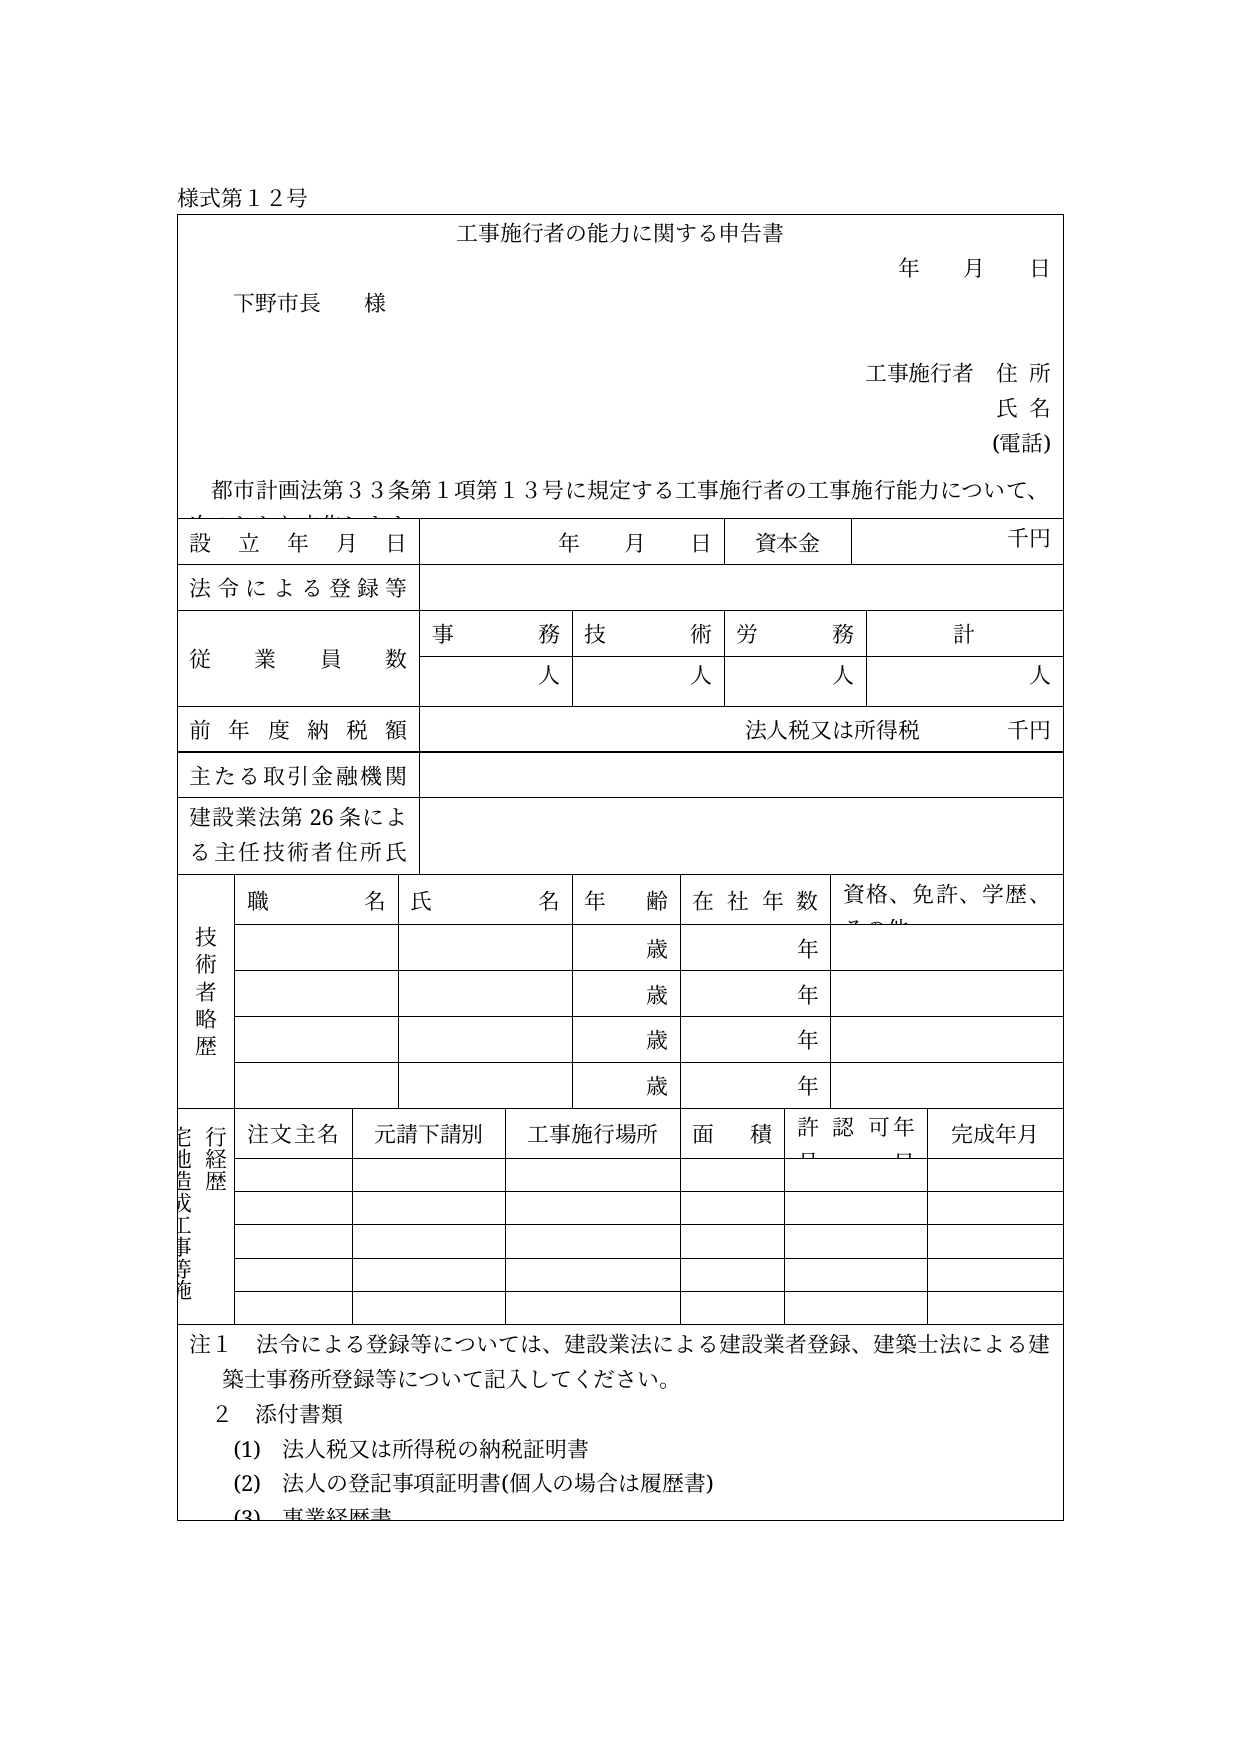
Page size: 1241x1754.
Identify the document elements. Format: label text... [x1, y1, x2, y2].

table_cell [928, 1259, 1063, 1291]
table_cell 注文主名 [235, 1109, 352, 1158]
table_cell 法人税又は所得税 千円 [420, 707, 1063, 751]
table_cell 計 [867, 611, 1063, 656]
table_cell 注１ 法令による登録等については、建設業法による建設業者登録、建築士法による建築士事務所登録等について記入してください。 ２ 添付書類 (1) 法人税又は所得税の納税証明書 (2) 法人の登記事項証明書(個人の場合は履歴書) (3) 事業経歴書 [178, 1325, 1063, 1520]
table_cell [235, 1192, 352, 1224]
table_cell 在社年数 [681, 875, 830, 924]
table_cell [785, 1292, 927, 1324]
table_cell 資本金 [725, 519, 851, 564]
table_cell [235, 1159, 352, 1191]
table_cell [235, 1292, 352, 1324]
table_cell [235, 1225, 352, 1258]
table_cell [928, 1292, 1063, 1324]
table_cell 千円 [852, 519, 1063, 564]
table_cell [506, 1192, 680, 1224]
table_cell [420, 798, 1063, 874]
table_cell [235, 1259, 352, 1291]
table_cell 歳 [573, 1017, 680, 1062]
table_cell [506, 1159, 680, 1191]
table_cell 年 [681, 971, 830, 1016]
table_cell 年 [681, 1063, 830, 1108]
table_cell [831, 1017, 1063, 1062]
table_cell 人 [573, 657, 724, 706]
table_cell 歳 [573, 1063, 680, 1108]
table_cell [681, 1192, 784, 1224]
table_cell [399, 1017, 572, 1062]
table_cell 行経歴 宅地造成工事等施 [178, 1109, 234, 1324]
table_cell 職名 [235, 875, 398, 924]
table_cell 法令による登録等 [178, 565, 419, 610]
table_cell 主たる取引金融機関 [178, 753, 419, 797]
table_cell [506, 1259, 680, 1291]
table_cell 資格、免許、学歴、その他 [831, 875, 1063, 924]
table_cell [235, 1063, 398, 1108]
table_cell 人 [867, 657, 1063, 706]
table_cell [235, 971, 398, 1016]
table_cell [353, 1225, 505, 1258]
table_cell 前年度納税額 [178, 707, 419, 751]
table_cell 技術者略歴 [178, 875, 234, 1108]
table_cell [506, 1225, 680, 1258]
text 様式第１２号 [177, 179, 1063, 214]
table_cell 年 [681, 1017, 830, 1062]
table_cell [399, 1063, 572, 1108]
table_cell [506, 1292, 680, 1324]
table_cell 工事施行場所 [506, 1109, 680, 1158]
table_cell 労務 [725, 611, 866, 656]
table_cell [353, 1159, 505, 1191]
table_cell 技術 [573, 611, 724, 656]
table_cell [353, 1292, 505, 1324]
table_cell [681, 1292, 784, 1324]
table_cell [681, 1259, 784, 1291]
table_cell [785, 1192, 927, 1224]
table_cell 設立年月日 [178, 519, 419, 564]
table_cell 人 [725, 657, 866, 706]
table_cell [399, 971, 572, 1016]
table_cell [681, 1225, 784, 1258]
table_cell [928, 1159, 1063, 1191]
table_cell [831, 925, 1063, 970]
table_cell [785, 1259, 927, 1291]
table_cell 面積 [681, 1109, 784, 1158]
table_cell [831, 1063, 1063, 1108]
table_cell [353, 1192, 505, 1224]
table_cell [785, 1159, 927, 1191]
table_cell [235, 1017, 398, 1062]
table_cell 事務 [420, 611, 572, 656]
table_cell [785, 1225, 927, 1258]
table_cell [399, 925, 572, 970]
table_cell 完成年月 [928, 1109, 1063, 1158]
table_cell [420, 565, 1063, 610]
table_cell [831, 971, 1063, 1016]
table_cell 氏名 [399, 875, 572, 924]
table_cell [353, 1259, 505, 1291]
table_cell [420, 753, 1063, 797]
table_cell 歳 [573, 925, 680, 970]
table_cell 元請下請別 [353, 1109, 505, 1158]
table_cell 建設業法第26条による主任技術者住所氏名 [178, 798, 419, 874]
table_cell 従業員数 [178, 611, 419, 706]
table_cell 年 月 日 [420, 519, 724, 564]
table_cell [235, 925, 398, 970]
table_cell [928, 1192, 1063, 1224]
table_cell [928, 1225, 1063, 1258]
table_cell 歳 [573, 971, 680, 1016]
table_cell 人 [420, 657, 572, 706]
table_cell 許認可年月日 [785, 1109, 927, 1158]
table_cell [681, 1159, 784, 1191]
table_cell 年齢 [573, 875, 680, 924]
table_cell 年 [681, 925, 830, 970]
table_header 工事施行者の能力に関する申告書 年 月 日 下野市長 様 工事施行者 住所 氏名 (電話) 都市計画法第３３条第１項第１３号に規定する工事施行者の工事施行能力について、次のとおり申告します。 [178, 215, 1063, 518]
